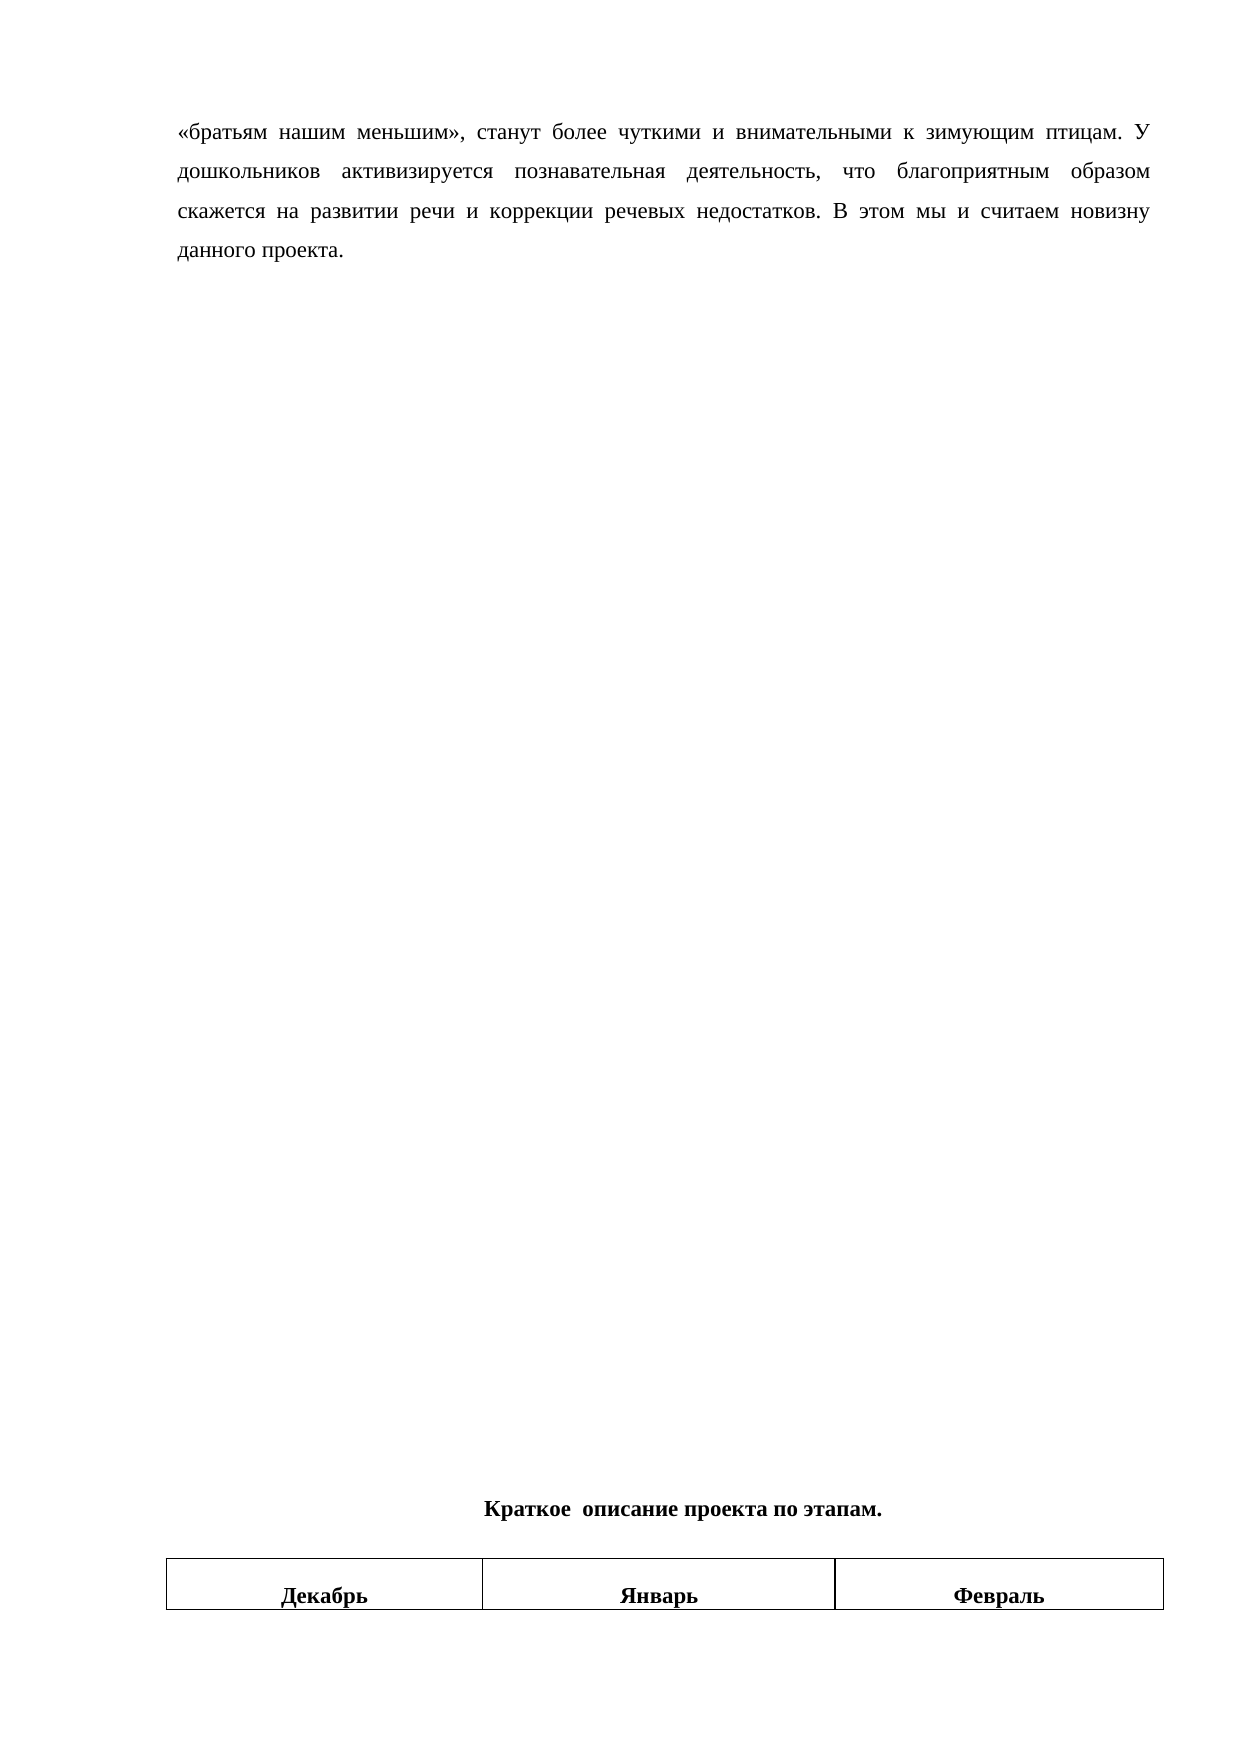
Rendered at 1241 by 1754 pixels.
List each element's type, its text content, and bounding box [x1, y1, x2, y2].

text Краткое описание проекта по этапам. [177, 1495, 1152, 1521]
table_header Февраль [836, 1559, 1163, 1609]
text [177, 118, 1152, 263]
table_header Декабрь [167, 1559, 482, 1609]
table_header Январь [483, 1559, 834, 1609]
